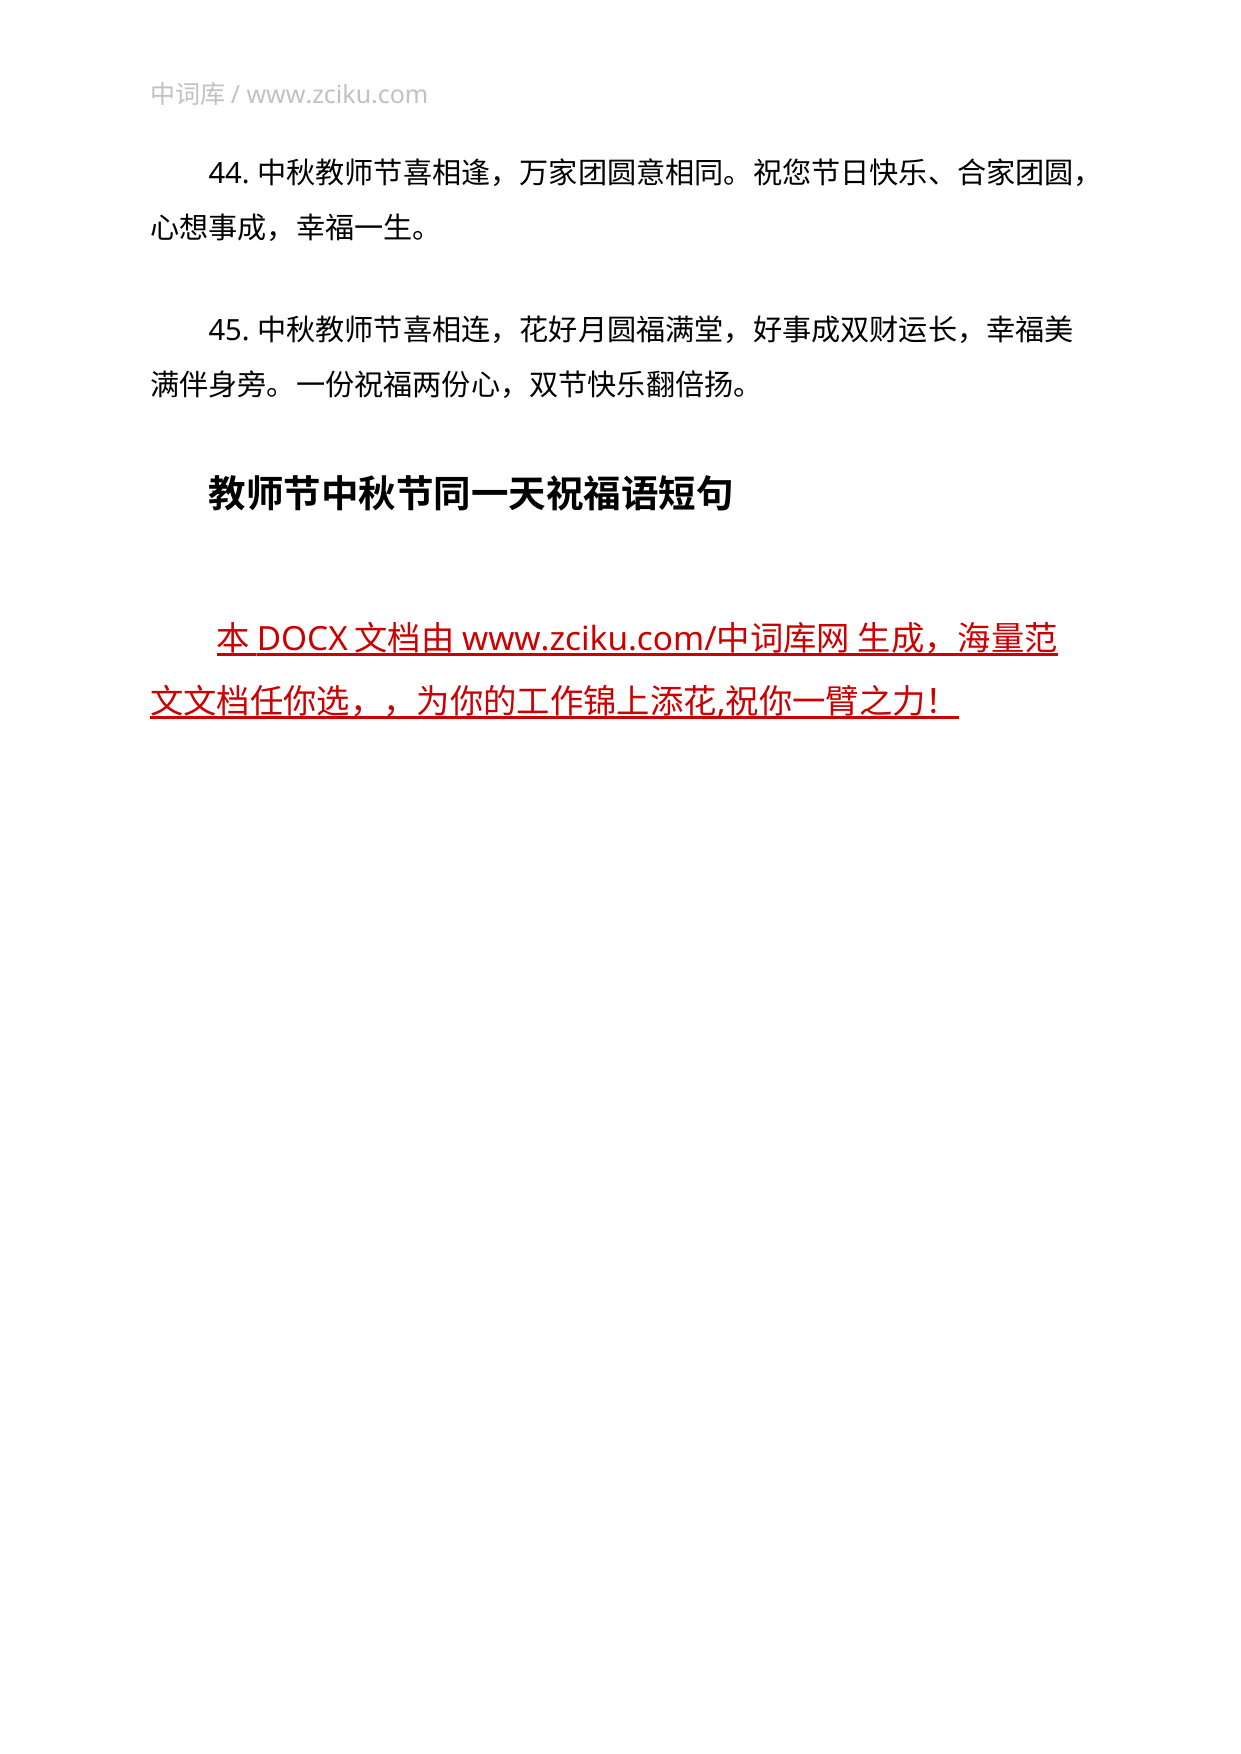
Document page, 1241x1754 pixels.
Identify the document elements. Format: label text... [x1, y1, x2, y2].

text 45. 中秋教师节喜相连，花好月圆福满堂，好事成双财运长，幸福美满伴身旁。一份祝福两份心，双节快乐翻倍扬。 [150, 307, 1090, 404]
text 教师节中秋节同一天祝福语短句 [150, 463, 1090, 518]
text 44. 中秋教师节喜相逢，万家团圆意相同。祝您节日快乐、合家团圆，心想事成，幸福一生。 [150, 150, 1090, 247]
text 本DOCX文档由 www.zciku.com/中词库网 生成，海量范文文档任你选，，为你的工作锦上添花,祝你一臂之力！ [150, 612, 1090, 723]
